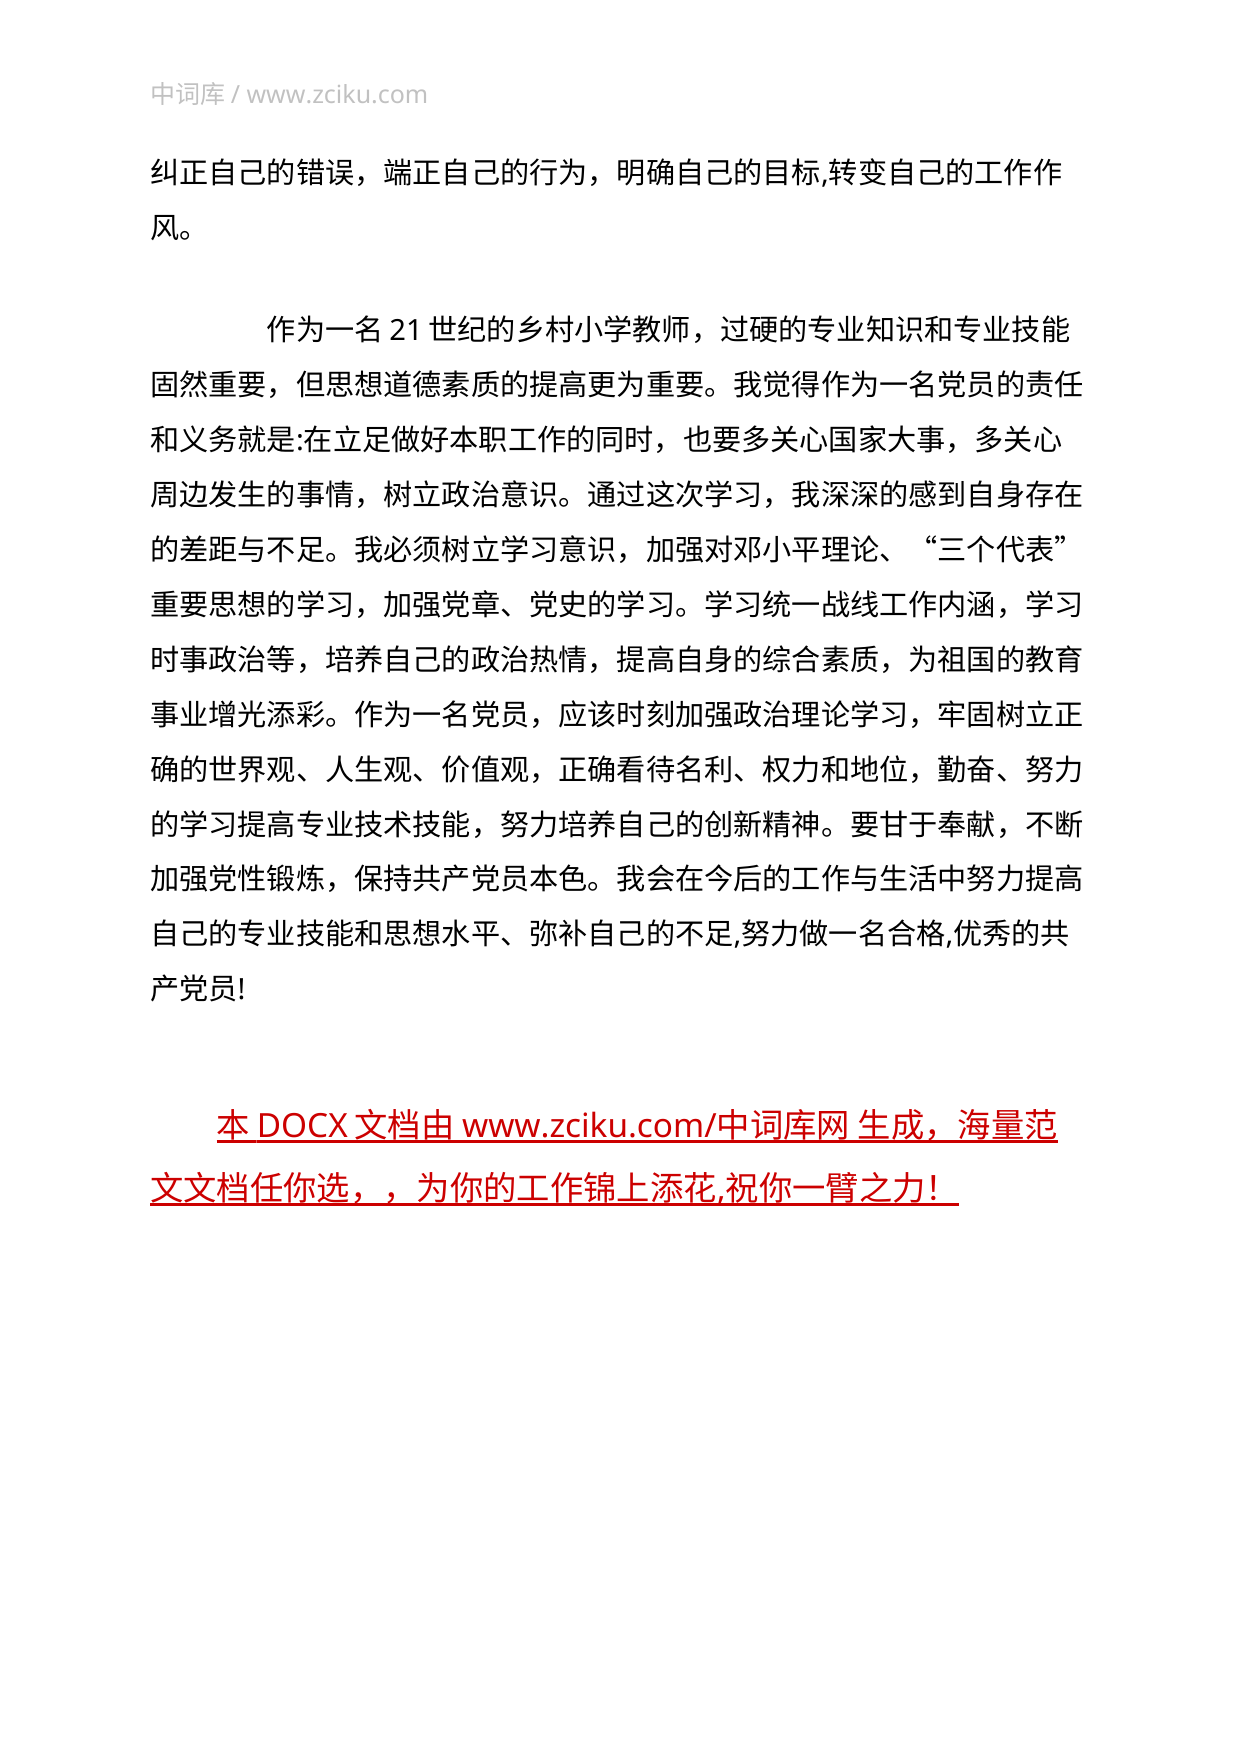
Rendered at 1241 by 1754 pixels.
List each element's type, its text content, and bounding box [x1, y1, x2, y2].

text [150, 150, 1090, 247]
text 作为一名21世纪的乡村小学教师，过硬的专业知识和专业技能固然重要，但思想道德素质的提高更为重要。我觉得作为一名党员的责任和义务就是:在立足做好本职工作的同时，也要多关心国家大事，多关心周边发生的事情，树立政治意识。通过这次学习，我深深的感到自身存在的差距与不足。我必须树立学习意识，加强对邓小平理论、“三个代表”重要思想的学习，加强党章、党史的学习。学习统一战线工作内涵，学习时事政治等，培养自己的政治热情，提高自身的综合素质，为祖国的教育事业增光添彩。作为一名党员，应该时刻加强政治理论学习，牢固树立正确的世界观、人生观、价值观，正确看待名利、权力和地位，勤奋、努力的学习提高专业技术技能，努力培养自己的创新精神。要甘于奉献，不断加强党性锻炼，保持共产党员本色。我会在今后的工作与生活中努力提高自己的专业技能和思想水平、弥补自己的不足,努力做一名合格,优秀的共产党员! [150, 307, 1090, 1008]
text 本DOCX文档由 www.zciku.com/中词库网 生成，海量范文文档任你选，，为你的工作锦上添花,祝你一臂之力！ [150, 1099, 1090, 1210]
